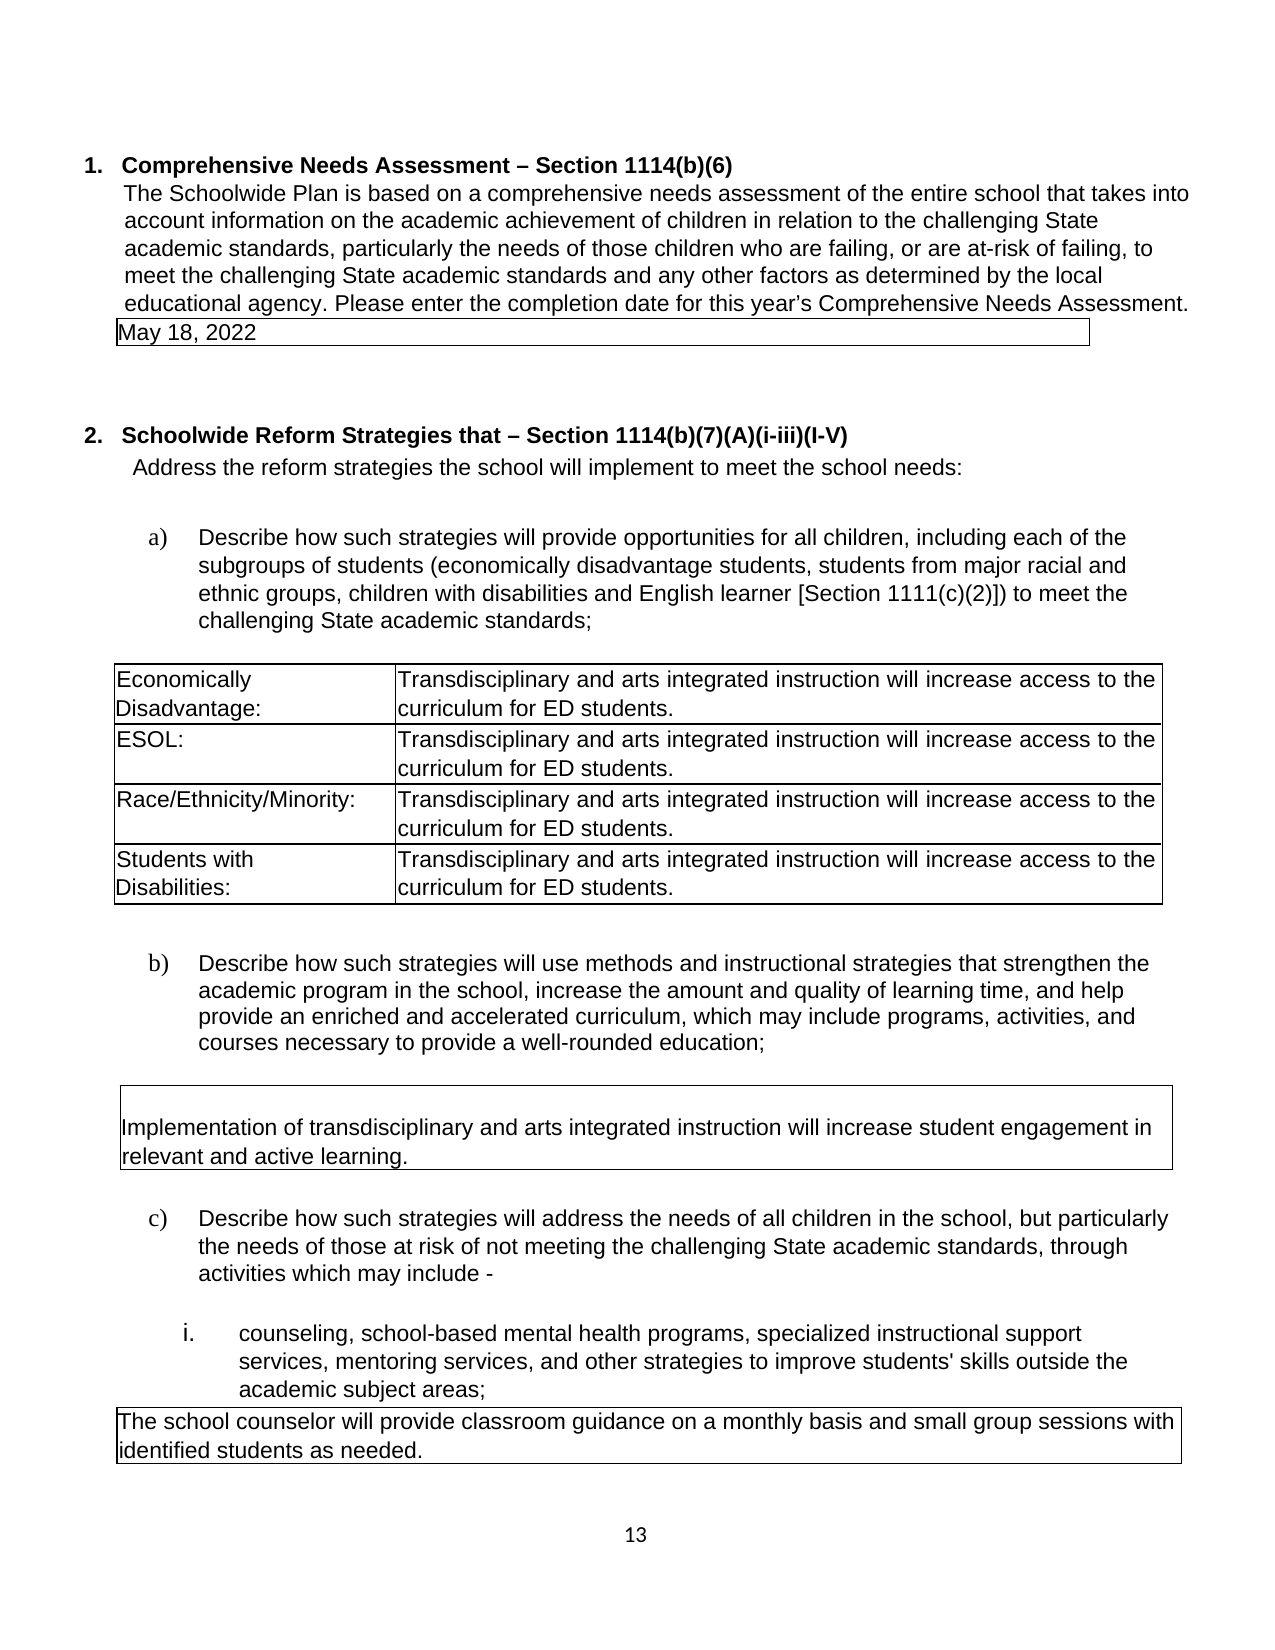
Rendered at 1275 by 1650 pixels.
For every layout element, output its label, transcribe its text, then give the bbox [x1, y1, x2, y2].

text May 18, 2022 [118, 319, 1089, 345]
subtitle Schoolwide Reform Strategies that – Section 1114(b)(7)(A)(i-iii)(I-V) [84, 422, 1181, 448]
list counseling, school-based mental health programs, specialized instructional support services, mentoring services, and other strategies to improve students' skills outside the academic subject areas; [183, 1318, 1134, 1402]
list Describe how such strategies will use methods and instructional strategies that strengthen the academic program in the school, increase the amount and quality of learning time, and help provide an enriched and accelerated curriculum, which may include programs, activities, and courses necessary to provide a well-rounded education; [148, 948, 1189, 1056]
table_cell Students with Disabilities: [115, 845, 395, 903]
text The Schoolwide Plan is based on a comprehensive needs assessment of the entire school that takes into account information on the academic achievement of children in relation to the challenging State academic standards, particularly the needs of those children who are failing, or are at-risk of failing, to meet the challenging State academic standards and any other factors as determined by the local educational agency. Please enter the completion date for this year’s Comprehensive Needs Assessment. [123, 180, 1189, 316]
text The school counselor will provide classroom guidance on a monthly basis and small group sessions with identified students as needed. [118, 1408, 1181, 1463]
table_cell Transdisciplinary and arts integrated instruction will increase access to the curriculum for ED students. [396, 843, 1162, 903]
table_cell Race/Ethnicity/Minority: [115, 785, 395, 843]
text Address the reform strategies the school will implement to meet the school needs: [132, 454, 1189, 480]
table_cell Transdisciplinary and arts integrated instruction will increase access to the curriculum for ED students. [396, 723, 1162, 783]
text Implementation of transdisciplinary and arts integrated instruction will increase student engagement in relevant and active learning. [121, 1113, 1172, 1169]
table_header Transdisciplinary and arts integrated instruction will increase access to the curriculum for ED students. [396, 665, 1162, 723]
table_header Economically Disadvantage: [115, 665, 395, 723]
subtitle Comprehensive Needs Assessment – Section 1114(b)(6) [84, 152, 1181, 178]
list Describe how such strategies will address the needs of all children in the school, but particularly the needs of those at risk of not meeting the challenging State academic standards, through activities which may include - [148, 1203, 1189, 1287]
list Describe how such strategies will provide opportunities for all children, including each of the subgroups of students (economically disadvantage students, students from major racial and ethnic groups, children with disabilities and English learner [Section 1111(c)(2)]) to meet the challenging State academic standards; [148, 522, 1189, 633]
table_cell ESOL: [115, 725, 395, 783]
table_cell Transdisciplinary and arts integrated instruction will increase access to the curriculum for ED students. [396, 783, 1162, 843]
